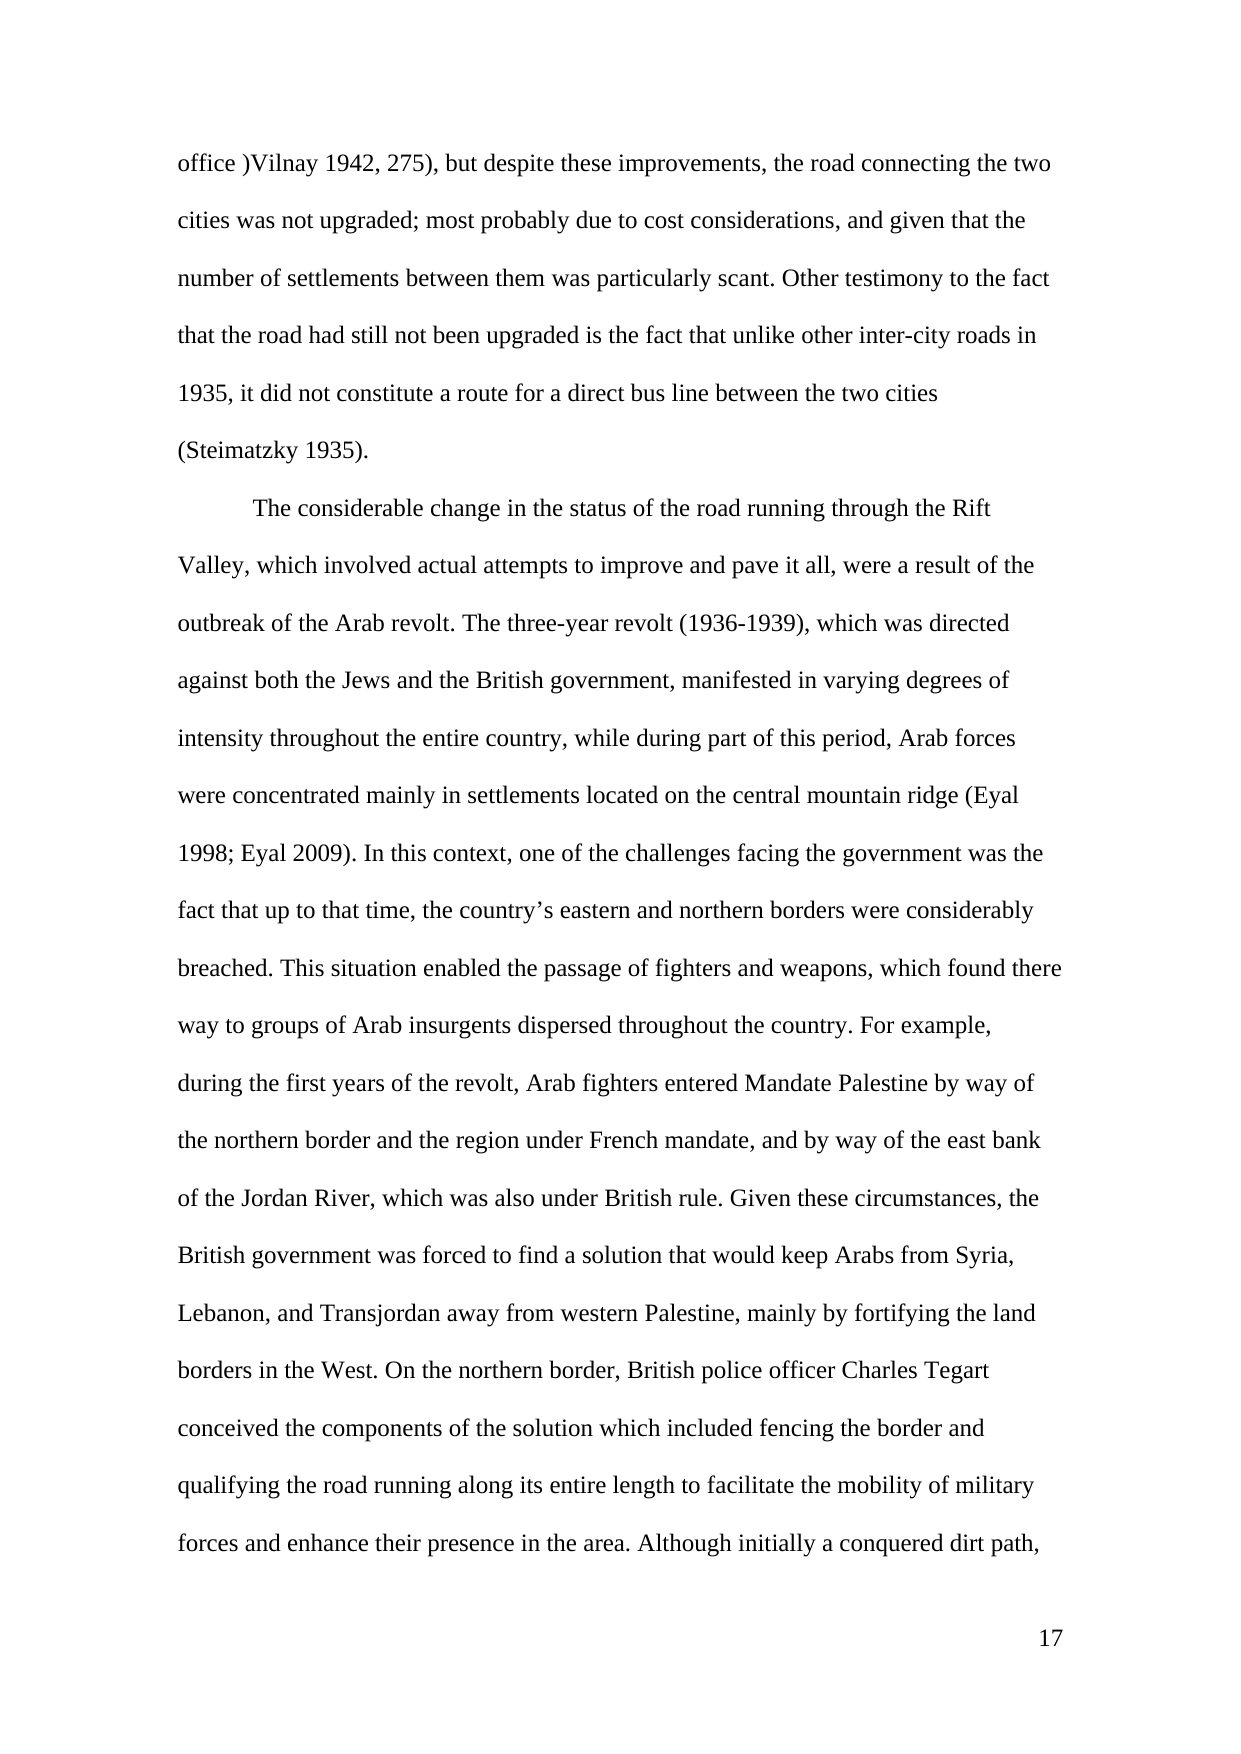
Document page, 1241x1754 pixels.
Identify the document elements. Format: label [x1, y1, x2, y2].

text [177, 493, 1063, 1556]
text [177, 148, 1063, 464]
